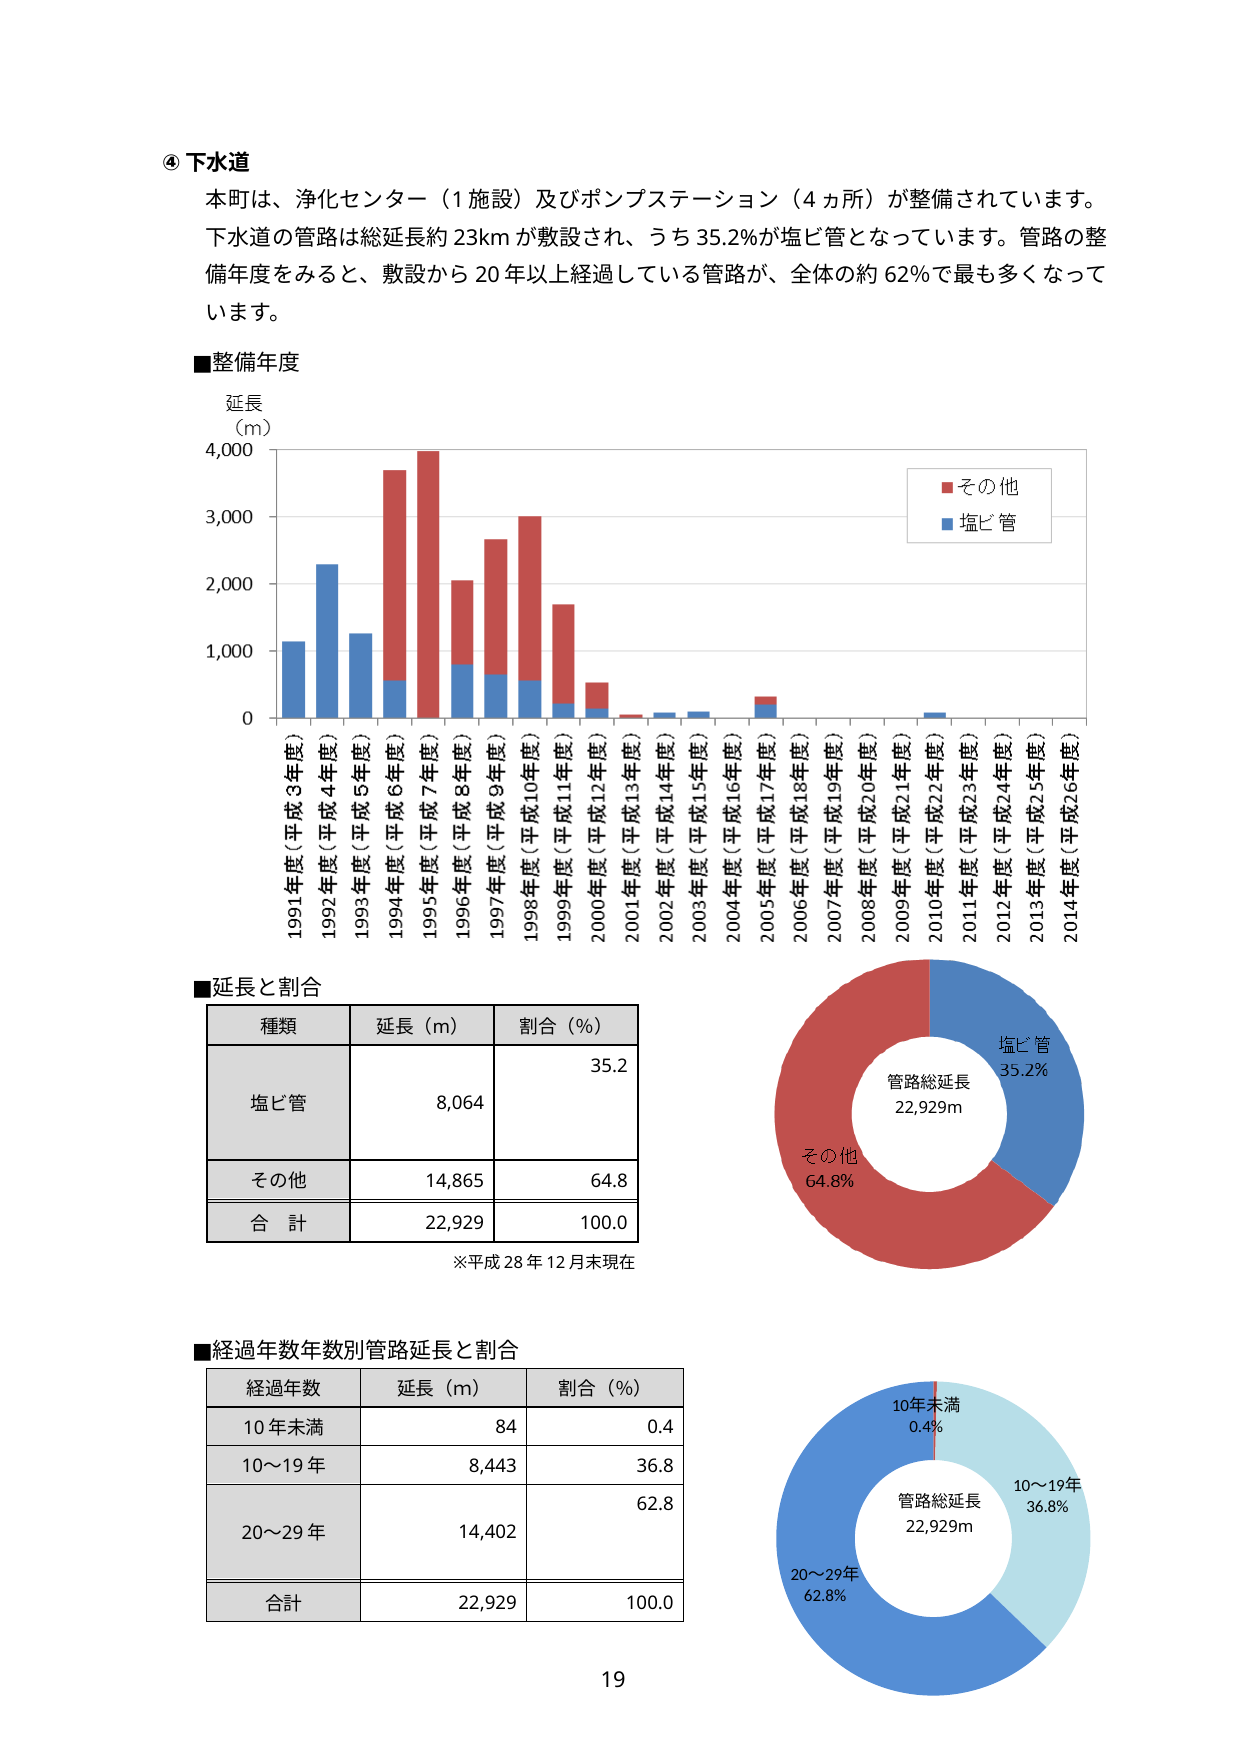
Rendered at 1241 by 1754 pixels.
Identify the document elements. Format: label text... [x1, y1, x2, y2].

text ■整備年度 [192, 342, 1107, 379]
table_cell その他 [208, 1161, 349, 1198]
table_cell 62.8 [527, 1485, 683, 1578]
table_cell 14,865 [351, 1161, 493, 1198]
table_cell 0.4 [527, 1408, 683, 1445]
subtitle ④下水道 [162, 142, 1107, 179]
table_cell 22,929 [361, 1583, 526, 1621]
table_cell 35.2 [495, 1046, 620, 1159]
table_cell 22,929 [351, 1203, 493, 1241]
table_header 延長（ｍ） [361, 1369, 526, 1406]
table_cell 8,443 [361, 1446, 526, 1483]
table_cell 84 [361, 1408, 526, 1445]
table_header 割合（％） [527, 1369, 683, 1406]
picture [201, 389, 1230, 1320]
table_cell 64.8 [495, 1161, 620, 1198]
table_cell 8,064 [351, 1046, 493, 1159]
table_header 経過年数 [207, 1369, 360, 1406]
text ■経過年数年数別管路延長と割合 [192, 1330, 1107, 1368]
table_cell 20～29年 [207, 1485, 360, 1578]
table_cell 36.8 [527, 1446, 683, 1483]
table_cell 10年未満 [207, 1408, 360, 1445]
table_cell 100.0 [495, 1203, 620, 1241]
table_cell 100.0 [527, 1583, 683, 1621]
text ■延長と割合 [192, 967, 620, 1004]
table_cell 10～19年 [207, 1446, 360, 1483]
text 本町は、浄化センター（1施設）及びポンプステーション（4ヵ所）が整備されています。下水道の管路は総延長約23kmが敷設され、うち35.2%が塩ビ管となっています。管路の整備年度をみると、敷設から20年以上経過している管路が、全体の約62％で最も多くなっています。 [206, 179, 1107, 329]
table_header 延長（m） [351, 1006, 493, 1044]
table_cell 14,402 [361, 1485, 526, 1578]
table_cell 塩ビ管 [208, 1046, 349, 1159]
table_cell 合計 [207, 1583, 360, 1621]
text ※平成28年12月末現在 [118, 1243, 620, 1280]
table_header 割合（％） [495, 1006, 620, 1044]
table_cell 合 計 [208, 1203, 349, 1241]
table_header 種類 [208, 1006, 349, 1044]
